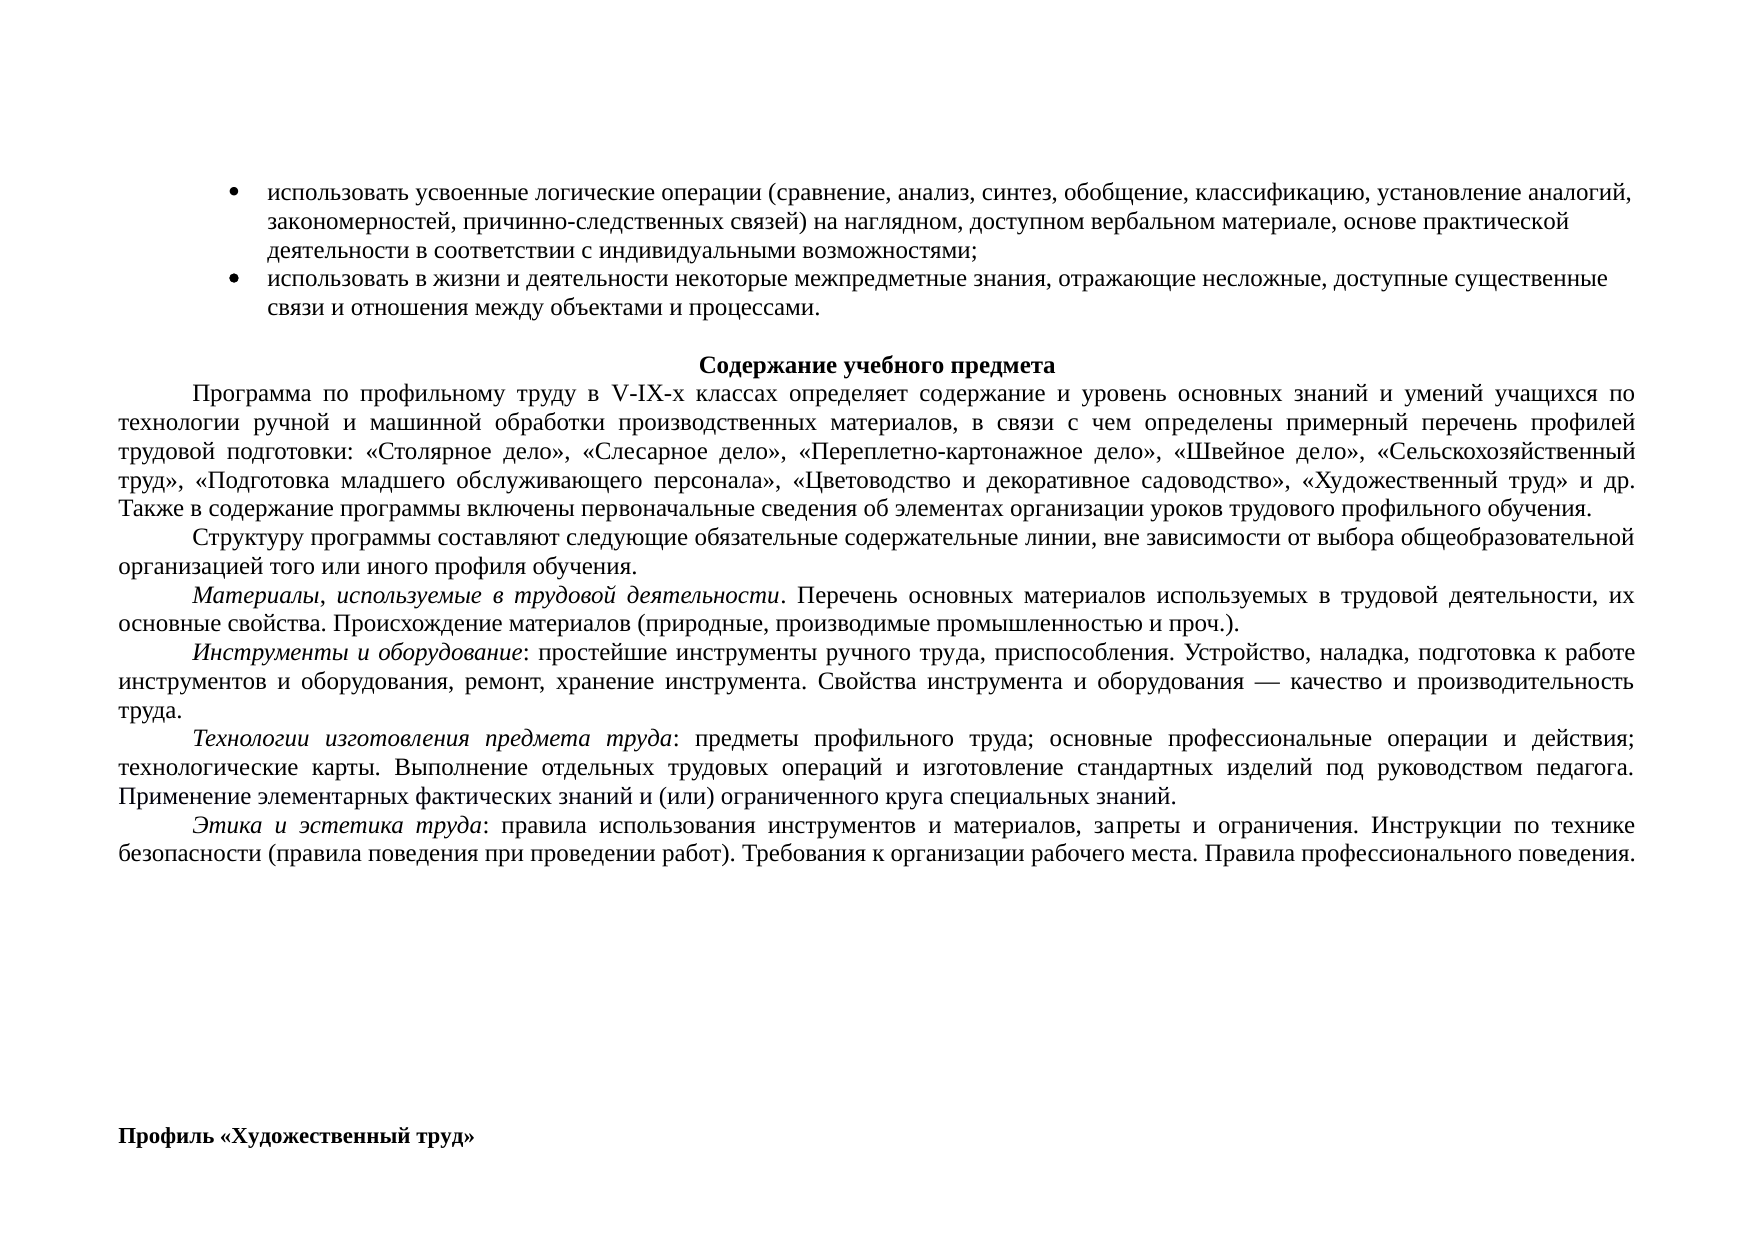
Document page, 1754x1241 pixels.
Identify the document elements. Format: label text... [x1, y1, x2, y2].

text Содержание учебного предмета [118, 350, 1636, 378]
text Программа по профильному труду в V-IX-х классах определяет содержание и уровень основных знаний и умений учащихся по технологии ручной и машинной обработки производственных материалов, в связи с чем определены примерный перечень профилей трудовой подготовки: «Столярное дело», «Слесарное дело», «Переплетно-картонажное дело», «Швейное дело», «Сельскохозяйственный труд», «Подготовка младшего обслуживающего персонала», «Цветоводство и декоративное садоводство», «Художественный труд» и др. Также в содержание программы включены первоначальные сведения об элементах организации уроков трудового профильного обучения. [118, 378, 1636, 522]
text Профиль «Художественный труд» [118, 1122, 1636, 1149]
text Этика и эстетика труда: правила использования инструментов и материалов, запреты и ограничения. Инструкции по технике безопасности (правила поведения при проведении работ). Требования к организации рабочего места. Правила профессионального поведения. [118, 810, 1636, 867]
list использовать в жизни и деятельности некоторые межпредметные знания, отражающие несложные, доступные существенные связи и отношения между объектами и процессами. [229, 263, 1636, 321]
text Структуру программы составляют следующие обязательные содержательные линии, вне зависимости от выбора общеобразовательной организацией того или иного профиля обучения. [118, 522, 1636, 580]
text Инструменты и оборудование: простейшие инструменты ручного труда, приспособления. Устройство, наладка, подготовка к работе инструментов и оборудования, ремонт, хранение инструмента. Свойства инструмента и оборудования ― качество и производительность труда. [118, 637, 1636, 723]
text Технологии изготовления предмета труда: предметы профильного труда; основные профессиональные операции и действия; технологические карты. Выполнение отдельных трудовых операций и изготовление стандартных изделий под руководством педагога. Применение элементарных фактических знаний и (или) ограниченного круга специальных знаний. [118, 723, 1636, 810]
text Материалы, используемые в трудовой деятельности. Перечень основных материалов используемых в трудовой деятельности, их основные свойства. Происхождение материалов (природные, производимые промышленностью и проч.). [118, 580, 1636, 637]
list использовать усвоенные логические операции (сравнение, анализ, синтез, обобщение, классификацию, установление аналогий, закономерностей, причинно-следственных связей) на наглядном, доступном вербальном материале, основе практической деятельности в соответствии с индивидуальными возможностями; [229, 177, 1636, 263]
